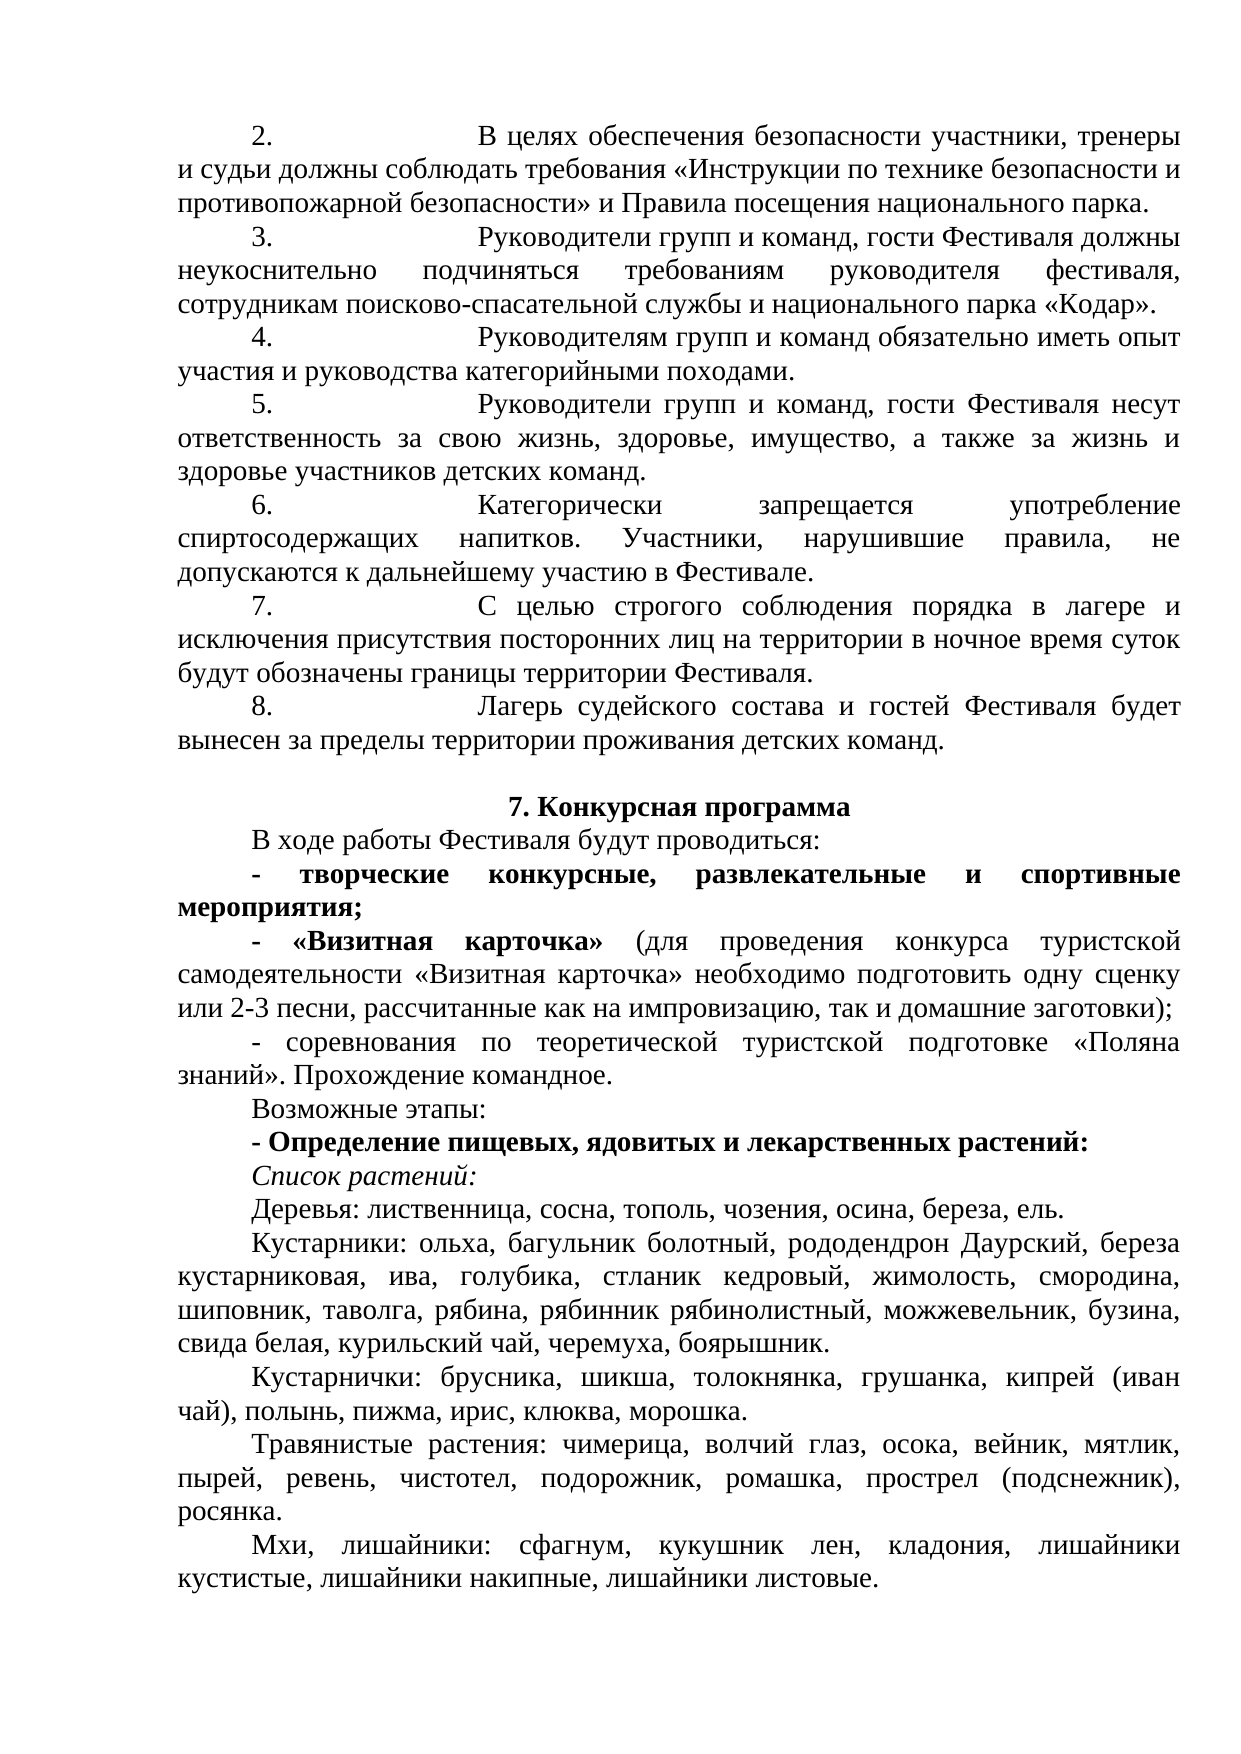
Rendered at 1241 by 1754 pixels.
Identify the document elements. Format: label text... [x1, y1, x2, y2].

list В целях обеспечения безопасности участники, тренеры и судьи должны соблюдать требования «Инструкции по технике безопасности и противопожарной безопасности» и Правила посещения национального парка. [177, 118, 1181, 219]
list С целью строгого соблюдения порядка в лагере и исключения присутствия посторонних лиц на территории в ночное время суток будут обозначены границы территории Фестиваля. [177, 588, 1181, 688]
text Возможные этапы: [177, 1091, 1181, 1124]
text - Определение пищевых, ядовитых и лекарственных растений: [177, 1124, 1181, 1158]
text - творческие конкурсные, развлекательные и спортивные мероприятия; [177, 856, 1181, 923]
list Руководители групп и команд, гости Фестиваля должны неукоснительно подчиняться требованиям руководителя фестиваля, сотрудникам поисково-спасательной службы и национального парка «Кодар». [177, 219, 1181, 319]
text Травянистые растения: чимерица, волчий глаз, осока, вейник, мятлик, пырей, ревень, чистотел, подорожник, ромашка, прострел (подснежник), росянка. [177, 1426, 1181, 1527]
list Руководителям групп и команд обязательно иметь опыт участия и руководства категорийными походами. [177, 319, 1181, 386]
text Кустарники: ольха, багульник болотный, рододендрон Даурский, береза кустарниковая, ива, голубика, стланик кедровый, жимолость, смородина, шиповник, таволга, рябина, рябинник рябинолистный, можжевельник, бузина, свида белая, курильский чай, черемуха, боярышник. [177, 1225, 1181, 1359]
text - «Визитная карточка» (для проведения конкурса туристской самодеятельности «Визитная карточка» необходимо подготовить одну сценку или 2-3 песни, рассчитанные как на импровизацию, так и домашние заготовки); [177, 923, 1181, 1024]
list Руководители групп и команд, гости Фестиваля несут ответственность за свою жизнь, здоровье, имущество, а также за жизнь и здоровье участников детских команд. [177, 386, 1181, 487]
text 7. Конкурсная программа [177, 789, 1181, 822]
text Деревья: лиственница, сосна, тополь, чозения, осина, береза, ель. [177, 1191, 1181, 1225]
text В ходе работы Фестиваля будут проводиться: [177, 822, 1181, 856]
text Кустарнички: брусника, шикша, толокнянка, грушанка, кипрей (иван чай), полынь, пижма, ирис, клюква, морошка. [177, 1359, 1181, 1426]
text - соревнования по теоретической туристской подготовке «Поляна знаний». Прохождение командное. [177, 1024, 1181, 1091]
list Категорически запрещается употребление спиртосодержащих напитков. Участники, нарушившие правила, не допускаются к дальнейшему участию в Фестивале. [177, 487, 1181, 588]
text Мхи, лишайники: сфагнум, кукушник лен, кладония, лишайники кустистые, лишайники накипные, лишайники листовые. [177, 1527, 1181, 1594]
list Лагерь судейского состава и гостей Фестиваля будет вынесен за пределы территории проживания детских команд. [177, 688, 1181, 755]
text Список растений: [177, 1158, 1181, 1191]
